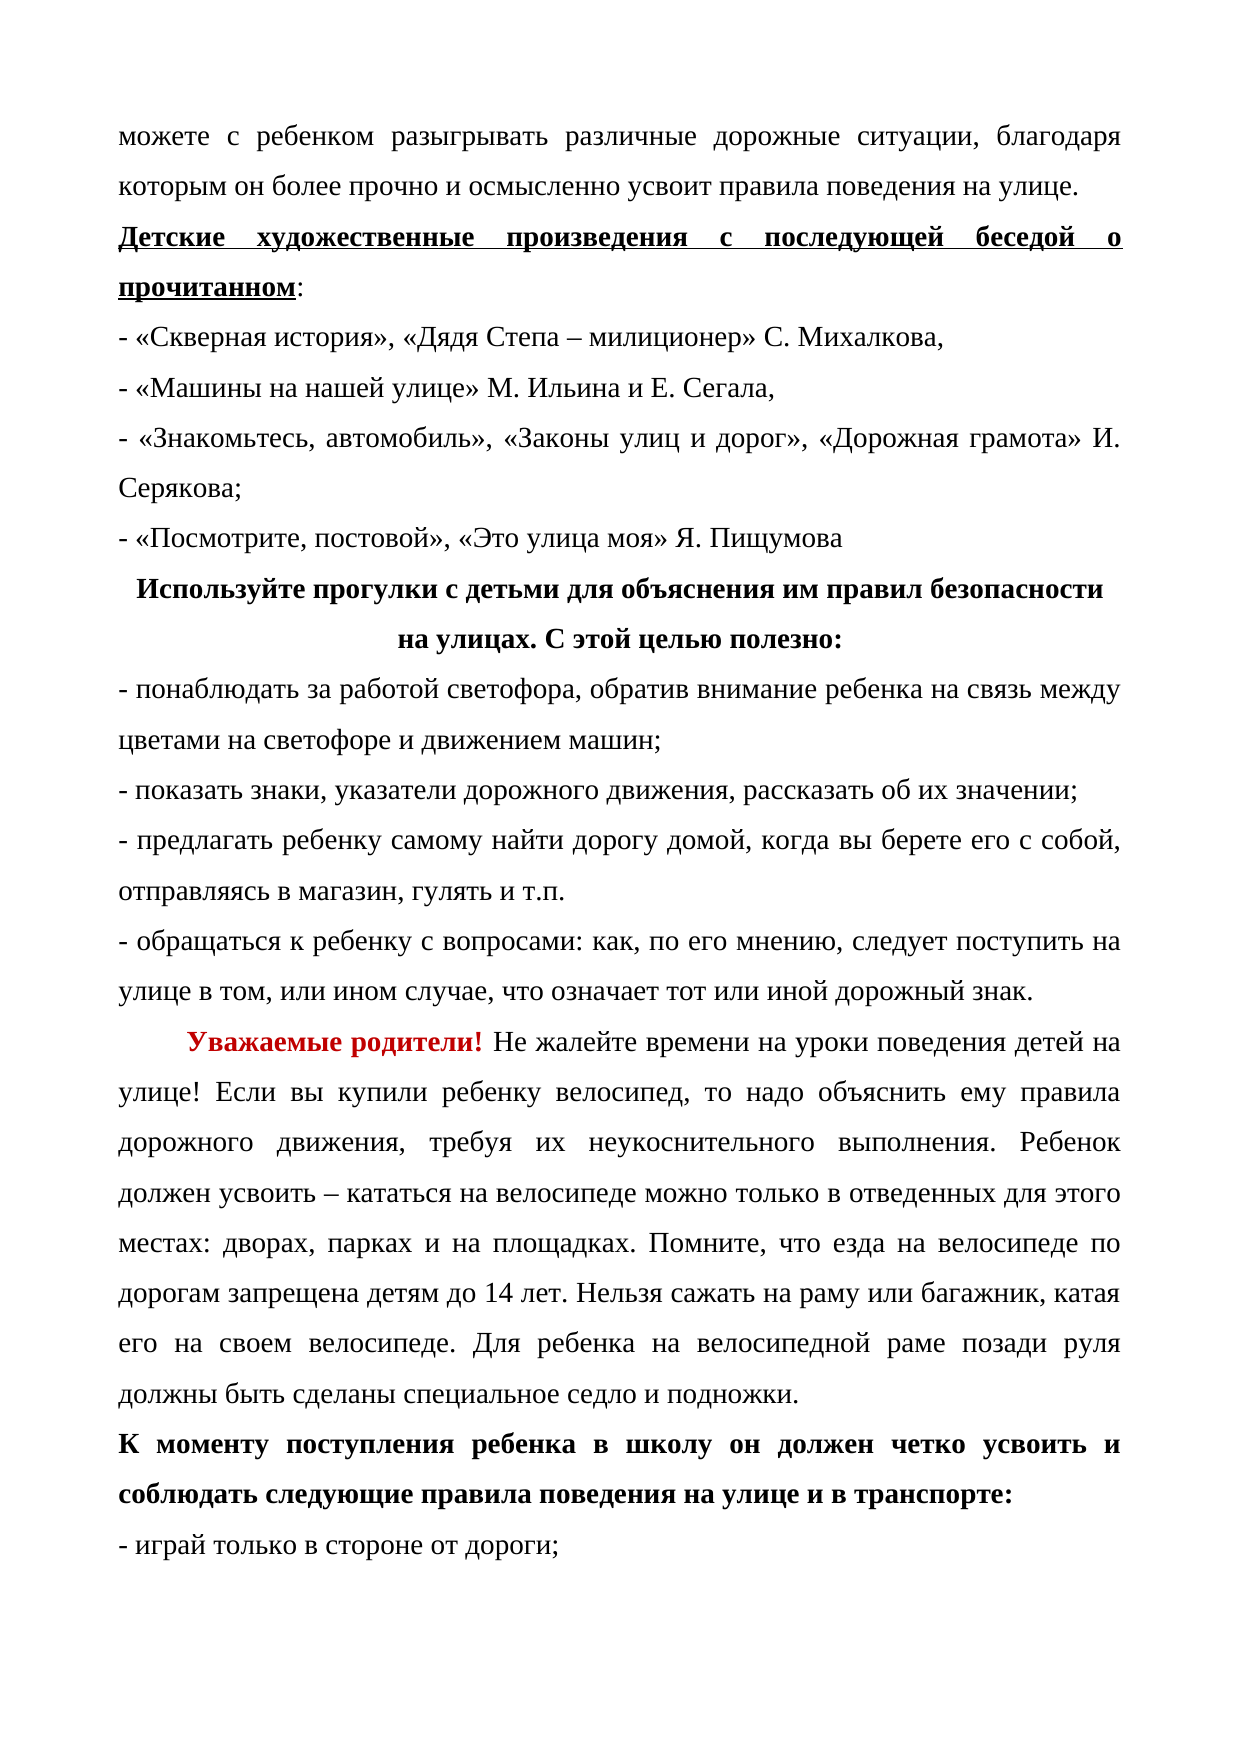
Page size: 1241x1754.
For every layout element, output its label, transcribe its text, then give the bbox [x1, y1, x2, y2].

text Используйте прогулки с детьми для объяснения им правил безопасности на улицах. С этой целью полезно: [118, 571, 1122, 655]
text - «Машины на нашей улице» М. Ильина и Е. Сегала, [118, 370, 1122, 403]
text - «Знакомьтесь, автомобиль», «Законы улиц и дорог», «Дорожная грамота» И. Серякова; [118, 420, 1122, 504]
text Детские художественные произведения с последующей беседой о прочитанном: [118, 219, 1122, 248]
text - «Посмотрите, постовой», «Это улица моя» Я. Пищумова [118, 521, 1122, 554]
text - «Скверная история», «Дядя Степа – милиционер» С. Михалкова, [118, 319, 1122, 353]
text К моменту поступления ребенка в школу он должен четко усвоить и соблюдать следующие правила поведения на улице и в транспорте: [118, 1426, 1122, 1510]
text - играй только в стороне от дороги; [118, 1527, 1122, 1560]
text Уважаемые родители! Не жалейте времени на уроки поведения детей на улице! Если вы купили ребенку велосипед, то надо объяснить ему правила дорожного движения, требуя их неукоснительного выполнения. Ребенок должен усвоить – кататься на велосипеде можно только в отведенных для этого местах: дворах, парках и на площадках. Помните, что езда на велосипеде по дорогам запрещена детям до 14 лет. Нельзя сажать на раму или багажник, катая его на своем велосипеде. Для ребенка на велосипедной раме позади руля должны быть сделаны специальное седло и подножки. [118, 1024, 1122, 1409]
text - обращаться к ребенку с вопросами: как, по его мнению, следует поступить на улице в том, или ином случае, что означает тот или иной дорожный знак. [118, 923, 1122, 1007]
text - понаблюдать за работой светофора, обратив внимание ребенка на связь между цветами на светофоре и движением машин; [118, 672, 1122, 755]
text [118, 118, 1122, 202]
text - показать знаки, указатели дорожного движения, рассказать об их значении; [118, 772, 1122, 806]
text Детские художественные произведения с последующей беседой о прочитанном: [118, 249, 1122, 303]
text - предлагать ребенку самому найти дорогу домой, когда вы берете его с собой, отправляясь в магазин, гулять и т.п. [118, 822, 1122, 906]
